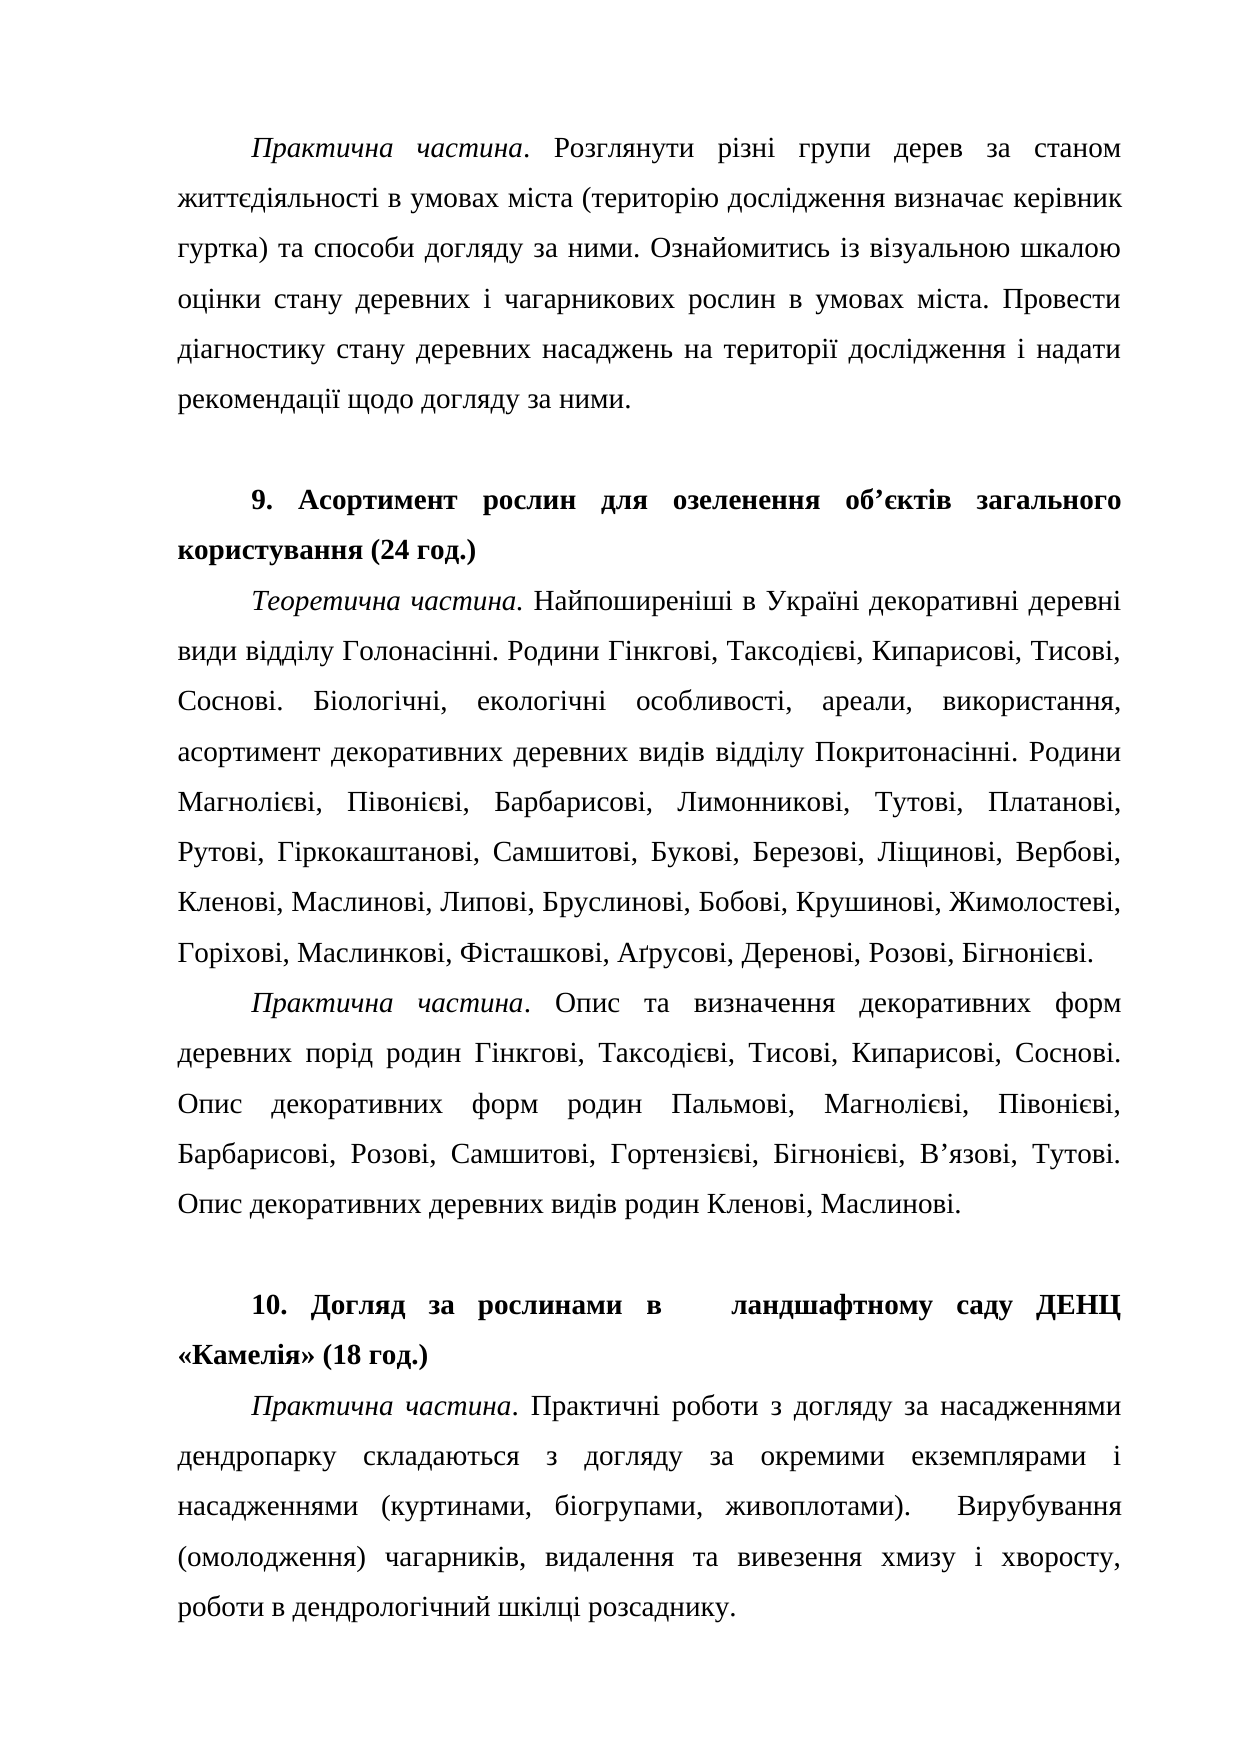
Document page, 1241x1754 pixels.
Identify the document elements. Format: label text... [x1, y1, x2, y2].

text 9. Асортимент рослин для озеленення об’єктів загального користування (24 год.) [177, 482, 1122, 566]
text Теоретична частина. Найпоширеніші в Україні декоративні деревні види відділу Голонасінні. Родини Гінкгові, Таксодієві, Кипарисові, Тисові, Соснові. Біологічні, екологічні особливості, ареали, використання, асортимент декоративних деревних видів відділу Покритонасінні. Родини Магнолієві, Півонієві, Барбарисові, Лимонникові, Тутові, Платанові, Рутові, Гіркокаштанові, Самшитові, Букові, Березові, Ліщинові, Вербові, Кленові, Маслинові, Липові, Бруслинові, Бобові, Крушинові, Жимолостеві, Горіхові, Маслинкові, Фісташкові, Аґрусові, Деренові, Розові, Бігнонієві. [177, 583, 1122, 968]
text Практична частина. Опис та визначення декоративних форм деревних порід родин Гінкгові, Таксодієві, Тисові, Кипарисові, Соснові. Опис декоративних форм родин Пальмові, Магнолієві, Півонієві, Барбарисові, Розові, Самшитові, Гортензієві, Бігнонієві, В’язові, Тутові. Опис декоративних деревних видів родин Кленові, Маслинові. [177, 985, 1122, 1220]
text Практична частина. Розглянути різні групи дерев за станом життєдіяльності в умовах міста (територію дослідження визначає керівник гуртка) та способи догляду за ними. Ознайомитись із візуальною шкалою оцінки стану деревних і чагарникових рослин в умовах міста. Провести діагностику стану деревних насаджень на території дослідження і надати рекомендації щодо догляду за ними. [177, 130, 1122, 415]
text Практична частина. Практичні роботи з догляду за насадженнями дендропарку складаються з догляду за окремими екземплярами і насадженнями (куртинами, біогрупами, живоплотами). Вирубування (омолодження) чагарників, видалення та вивезення хмизу і хворосту, роботи в дендрологічний шкілці розсаднику. [177, 1388, 1122, 1622]
text 10. Догляд за рослинами в ландшафтному саду ДЕНЦ «Камелія» (18 год.) [177, 1287, 1122, 1371]
